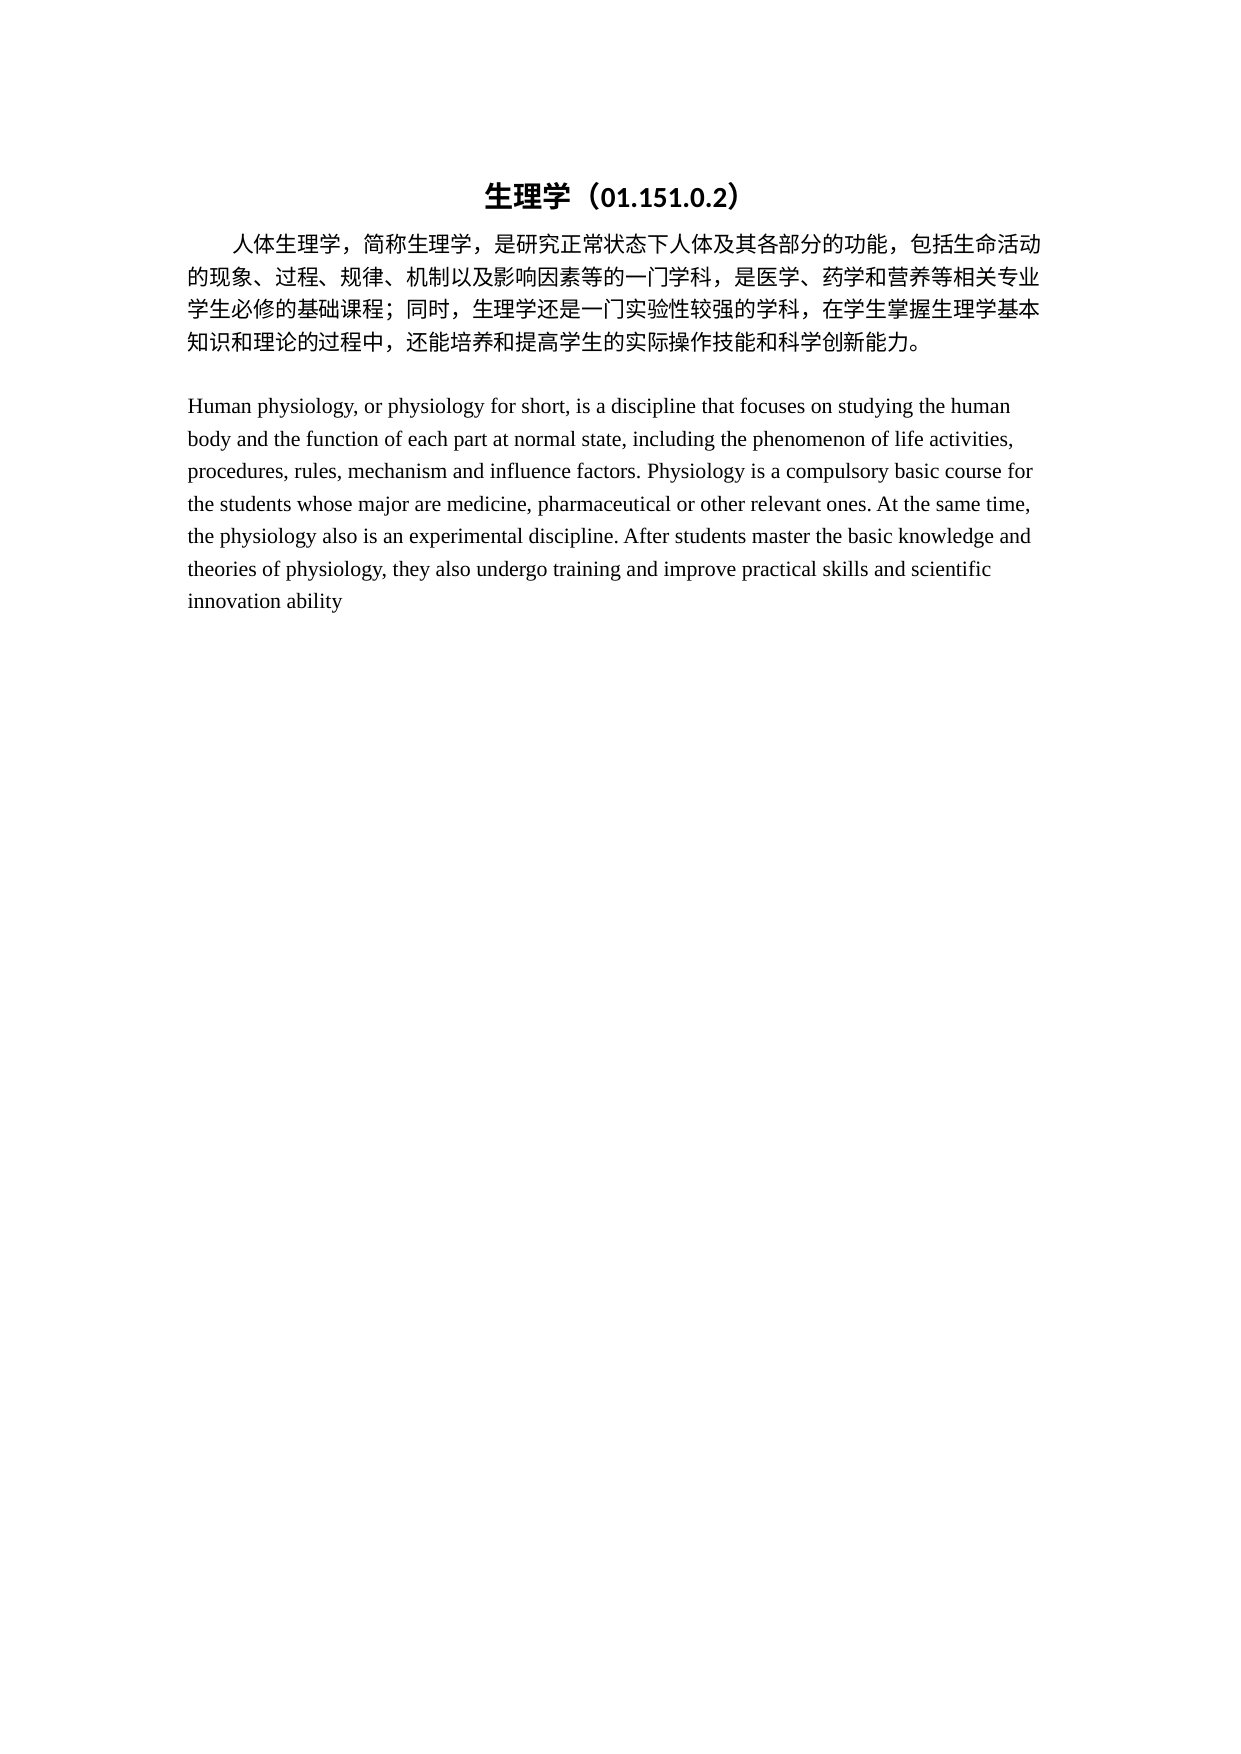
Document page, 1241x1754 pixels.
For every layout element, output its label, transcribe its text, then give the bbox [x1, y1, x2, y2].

text 人体生理学，简称生理学，是研究正常状态下人体及其各部分的功能，包括生命活动的现象、过程、规律、机制以及影响因素等的一门学科，是医学、药学和营养等相关专业学生必修的基础课程；同时，生理学还是一门实验性较强的学科，在学生掌握生理学基本知识和理论的过程中，还能培养和提高学生的实际操作技能和科学创新能力。 [187, 227, 1053, 357]
text 生理学（01.151.0.2） [187, 162, 1053, 227]
text Human physiology, or physiology for short, is a discipline that focuses on studying the human body and the function of each part at normal state, including the phenomenon of life activities, procedures, rules, mechanism and influence factors. Physiology is a compulsory basic course for the students whose major are medicine, pharmaceutical or other relevant ones. At the same time, the physiology also is an experimental discipline. After students master the basic knowledge and theories of physiology, they also undergo training and improve practical skills and scientific innovation ability [187, 389, 1053, 617]
